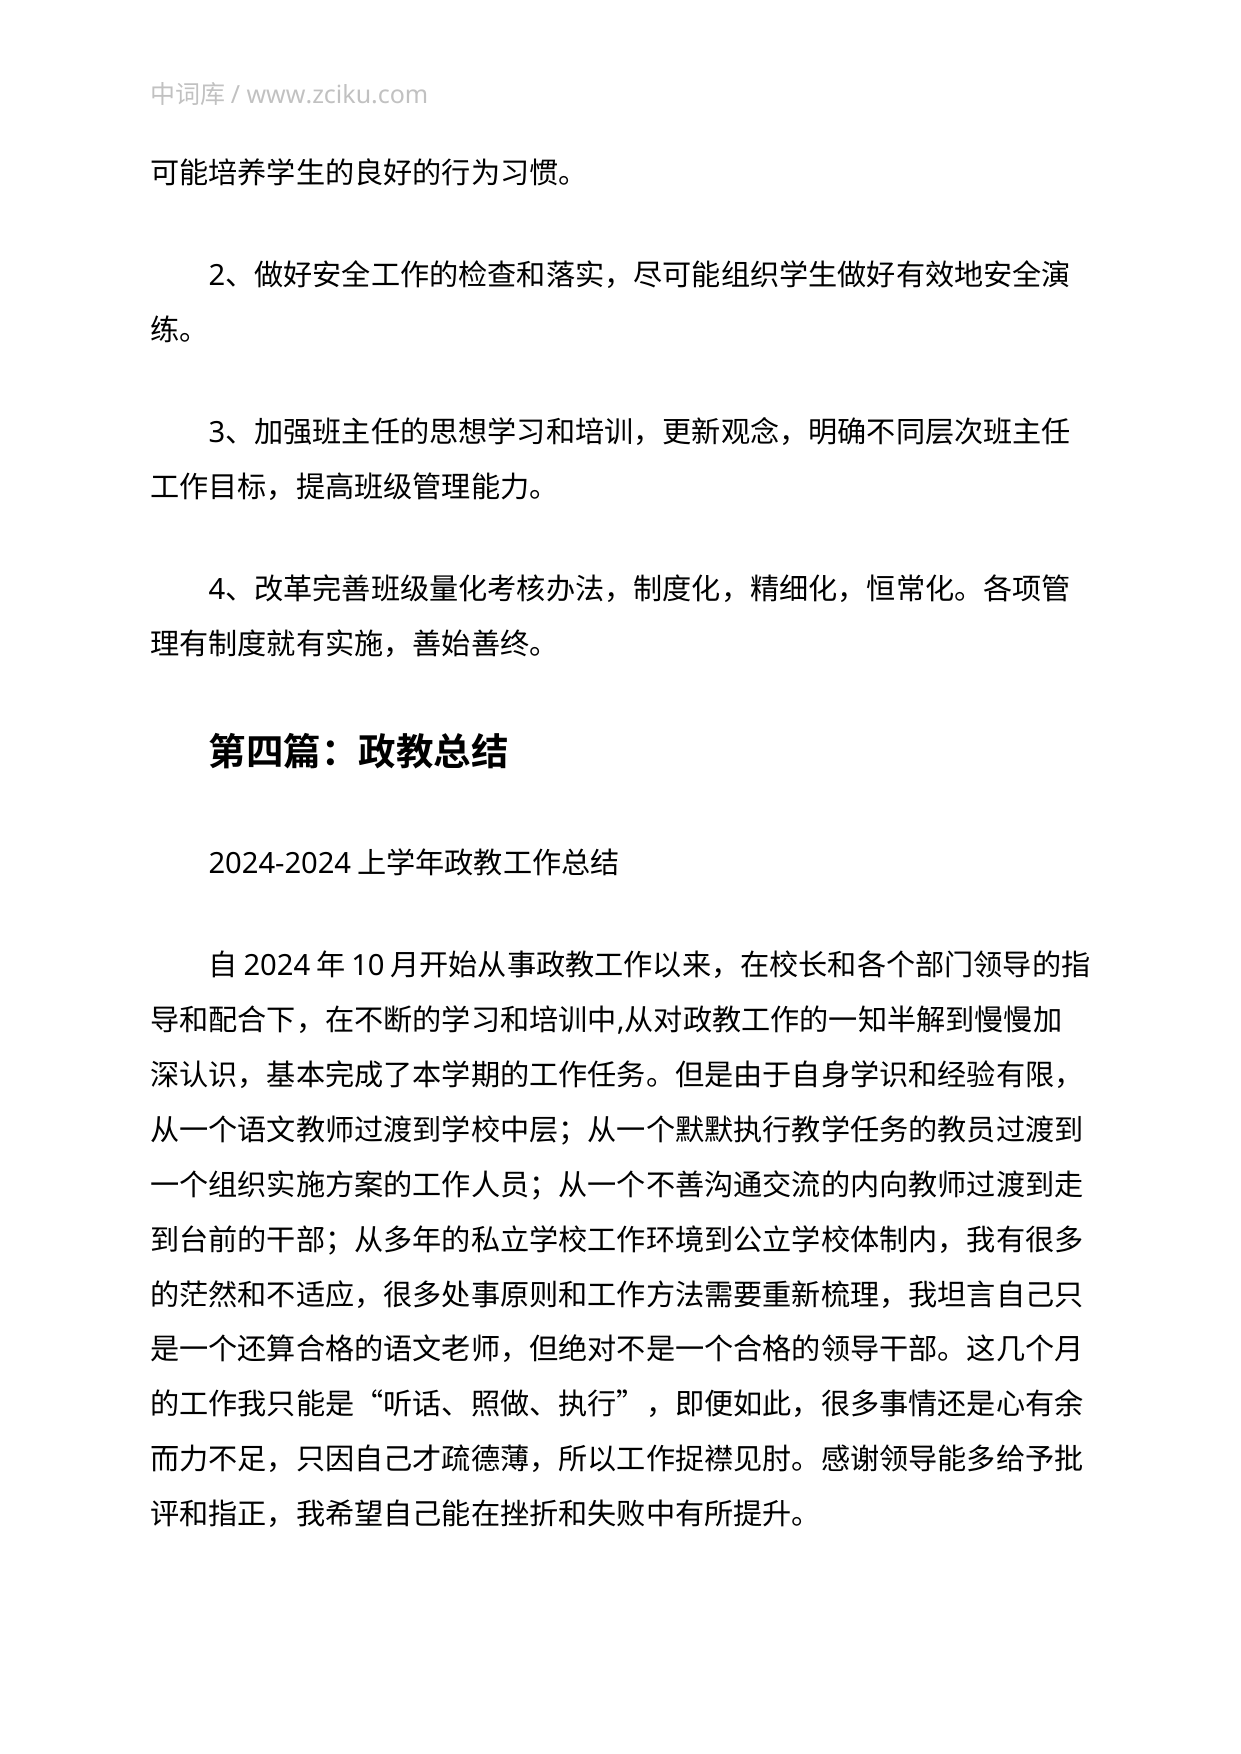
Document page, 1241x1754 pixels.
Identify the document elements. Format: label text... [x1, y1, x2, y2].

text 3、加强班主任的思想学习和培训，更新观念，明确不同层次班主任工作目标，提高班级管理能力。 [150, 408, 1090, 506]
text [150, 150, 1090, 192]
text 第四篇：政教总结 [150, 722, 1090, 776]
text 2024-2024上学年政教工作总结 [150, 839, 1090, 882]
text 2、做好安全工作的检查和落实，尽可能组织学生做好有效地安全演练。 [150, 252, 1090, 349]
text 自2024年10月开始从事政教工作以来，在校长和各个部门领导的指导和配合下，在不断的学习和培训中,从对政教工作的一知半解到慢慢加深认识，基本完成了本学期的工作任务。但是由于自身学识和经验有限，从一个语文教师过渡到学校中层；从一个默默执行教学任务的教员过渡到一个组织实施方案的工作人员；从一个不善沟通交流的内向教师过渡到走到台前的干部；从多年的私立学校工作环境到公立学校体制内，我有很多的茫然和不适应，很多处事原则和工作方法需要重新梳理，我坦言自己只是一个还算合格的语文老师，但绝对不是一个合格的领导干部。这几个月的工作我只能是“听话、照做、执行”，即便如此，很多事情还是心有余而力不足，只因自己才疏德薄，所以工作捉襟见肘。感谢领导能多给予批评和指正，我希望自己能在挫折和失败中有所提升。 [150, 941, 1090, 1533]
text 4、改革完善班级量化考核办法，制度化，精细化，恒常化。各项管理有制度就有实施，善始善终。 [150, 565, 1090, 663]
